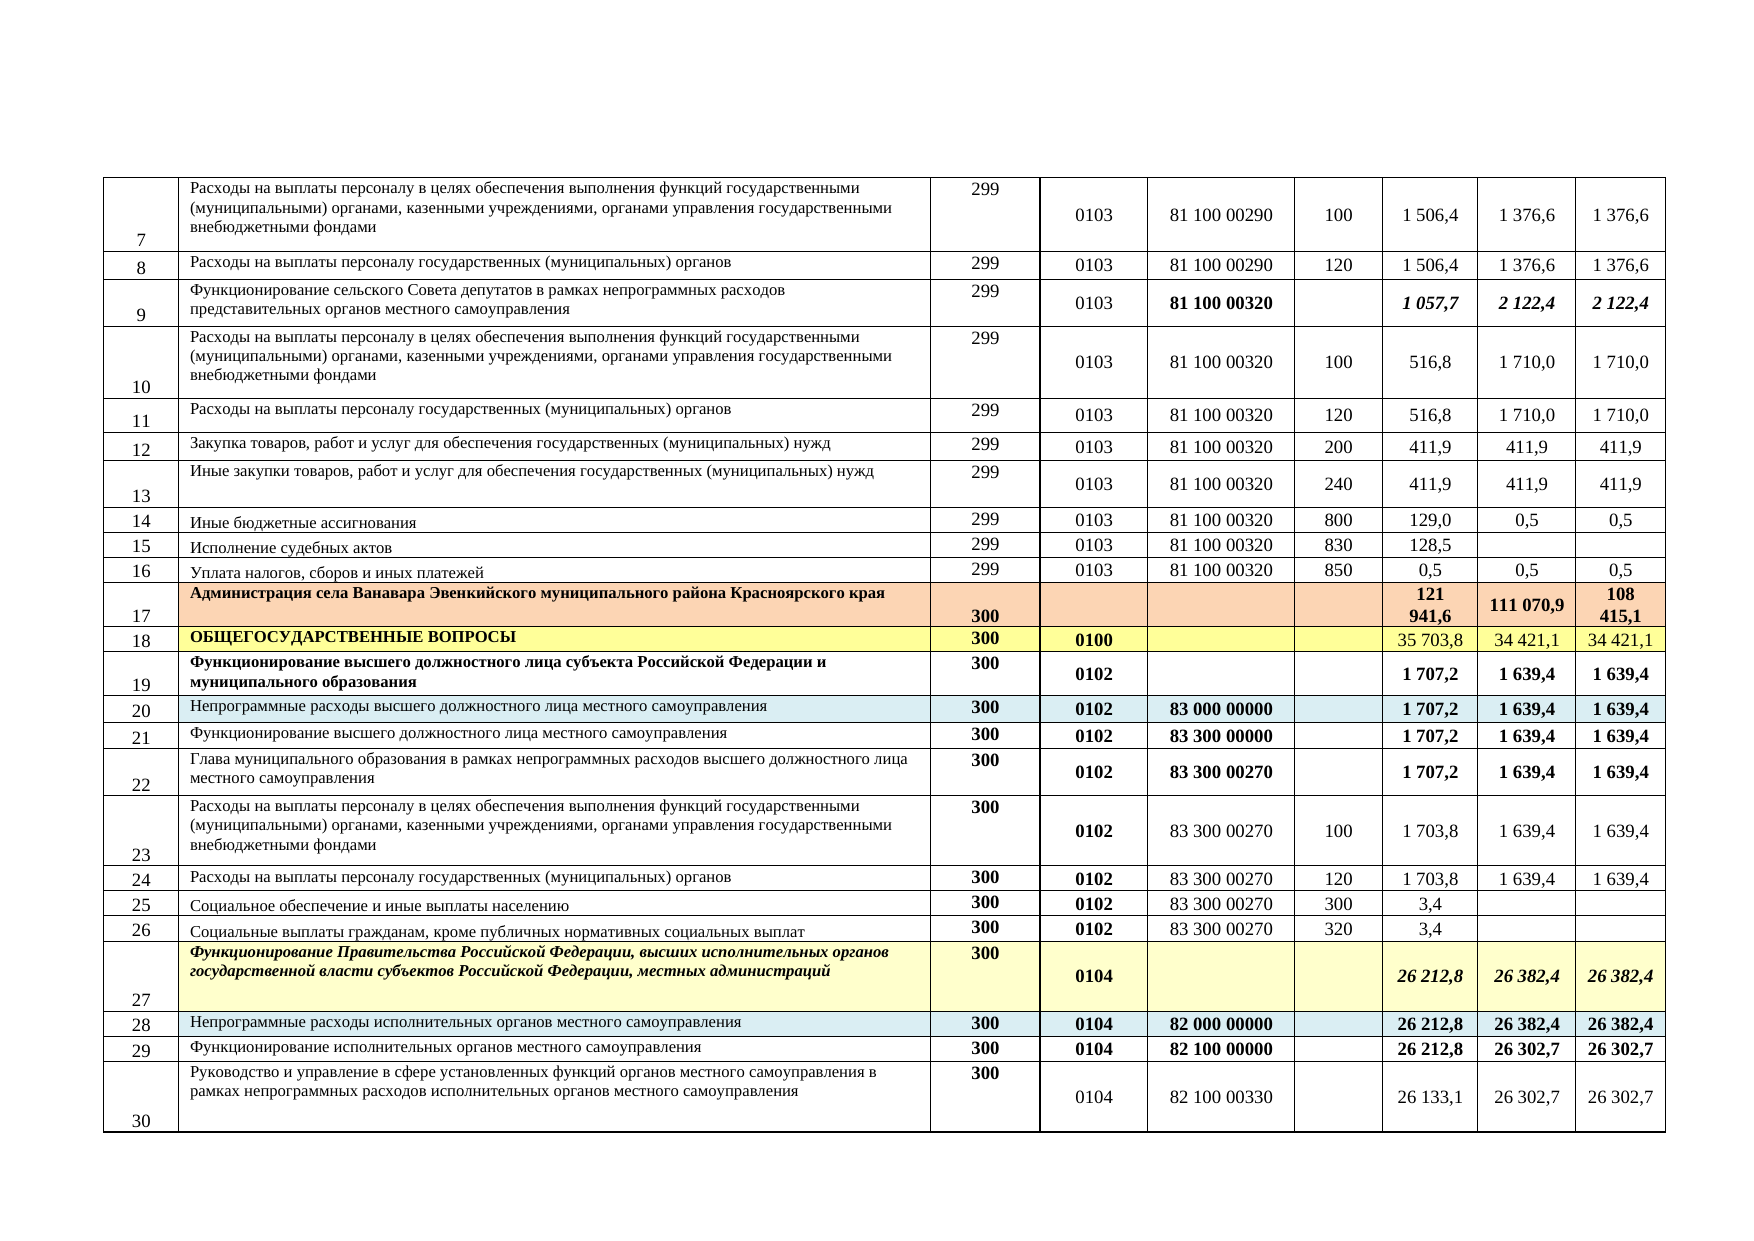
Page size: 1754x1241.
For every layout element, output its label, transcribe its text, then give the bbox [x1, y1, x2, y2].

table_cell 411,9 [1478, 461, 1575, 507]
table_cell 26 302,7 [1576, 1062, 1665, 1131]
table_cell 83 300 00270 [1148, 866, 1294, 890]
table_cell 0102 [1041, 723, 1147, 748]
table_cell 26 302,7 [1478, 1062, 1575, 1131]
table_cell Функционирование исполнительных органов местного самоуправления [179, 1037, 930, 1061]
table_cell 1 639,4 [1478, 696, 1575, 722]
table_cell Руководство и управление в сфере установленных функций органов местного самоуправления в рамках непрограммных расходов исполнительных органов местного самоуправления [179, 1062, 930, 1131]
table_cell [1295, 652, 1382, 695]
table_cell 26 382,4 [1478, 942, 1575, 1011]
table_cell 1 639,4 [1576, 749, 1665, 795]
table_cell 1 506,4 [1383, 252, 1477, 279]
table_cell 100 [1295, 178, 1382, 251]
table_cell 82 100 00000 [1148, 1037, 1294, 1061]
table_cell 1 639,4 [1478, 796, 1575, 865]
table_cell 300 [931, 1037, 1039, 1061]
table_cell 411,9 [1383, 461, 1477, 507]
table_cell 16 [104, 558, 178, 582]
table_cell 81 100 00290 [1148, 252, 1294, 279]
table_cell 0102 [1041, 796, 1147, 865]
table_cell 0104 [1041, 942, 1147, 1011]
table_cell 81 100 00320 [1148, 280, 1294, 326]
table_cell 0103 [1041, 327, 1147, 397]
table_cell 300 [931, 749, 1039, 795]
table_cell 0102 [1041, 866, 1147, 890]
table_cell 299 [931, 252, 1039, 279]
table_cell 120 [1295, 399, 1382, 432]
table_cell 0103 [1041, 178, 1147, 251]
table_cell 411,9 [1383, 433, 1477, 460]
table_cell 299 [931, 461, 1039, 507]
table_cell Непрограммные расходы исполнительных органов местного самоуправления [179, 1012, 930, 1036]
table_cell [1041, 583, 1147, 626]
table_cell 0102 [1041, 749, 1147, 795]
table_cell 128,5 [1383, 533, 1477, 557]
table_cell 0103 [1041, 508, 1147, 532]
table_cell 111 070,9 [1478, 583, 1575, 626]
table_cell 299 [931, 280, 1039, 326]
table_cell Функционирование Правительства Российской Федерации, высших исполнительных органов государственной власти субъектов Российской Федерации, местных администраций [179, 942, 930, 1011]
table_cell 300 [931, 723, 1039, 748]
table_cell 2 122,4 [1576, 280, 1665, 326]
table_cell 1 057,7 [1383, 280, 1477, 326]
table_cell 1 710,0 [1478, 399, 1575, 432]
table_cell 0102 [1041, 916, 1147, 941]
table_cell 0102 [1041, 891, 1147, 915]
table_cell 81 100 00290 [1148, 178, 1294, 251]
table_cell Иные бюджетные ассигнования [179, 508, 930, 532]
table_cell 83 300 00270 [1148, 796, 1294, 865]
table_cell 200 [1295, 433, 1382, 460]
table_cell 0,5 [1478, 558, 1575, 582]
table_cell 83 300 00270 [1148, 891, 1294, 915]
table_cell 26 212,8 [1383, 942, 1477, 1011]
table_cell 34 421,1 [1478, 627, 1575, 651]
table_cell 81 100 00320 [1148, 508, 1294, 532]
table_cell 26 382,4 [1576, 1012, 1665, 1036]
table_cell 300 [931, 583, 1039, 626]
table_cell 516,8 [1383, 399, 1477, 432]
table_cell [1148, 652, 1294, 695]
table_cell 300 [931, 627, 1039, 651]
table_cell Уплата налогов, сборов и иных платежей [179, 558, 930, 582]
table_cell [1148, 627, 1294, 651]
table_cell Расходы на выплаты персоналу в целях обеспечения выполнения функций государственными (муниципальными) органами, казенными учреждениями, органами управления государственными внебюджетными фондами [179, 178, 930, 251]
table_cell 108 415,1 [1576, 583, 1665, 626]
table_cell Функционирование высшего должностного лица субъекта Российской Федерации и муниципального образования [179, 652, 930, 695]
table_cell 299 [931, 178, 1039, 251]
table_cell 1 710,0 [1576, 327, 1665, 397]
table_cell [1295, 696, 1382, 722]
table_cell 26 302,7 [1576, 1037, 1665, 1061]
table_cell Функционирование сельского Совета депутатов в рамках непрограммных расходов представительных органов местного самоуправления [179, 280, 930, 326]
table_cell Непрограммные расходы высшего должностного лица местного самоуправления [179, 696, 930, 722]
table_cell [1478, 533, 1575, 557]
table_cell 81 100 00320 [1148, 327, 1294, 397]
table_cell [1576, 916, 1665, 941]
table_cell 120 [1295, 866, 1382, 890]
table_cell [1295, 1062, 1382, 1131]
table_cell 299 [931, 433, 1039, 460]
table_cell 2 122,4 [1478, 280, 1575, 326]
table_cell Иные закупки товаров, работ и услуг для обеспечения государственных (муниципальных) нужд [179, 461, 930, 507]
table_cell 100 [1295, 327, 1382, 397]
table_cell 129,0 [1383, 508, 1477, 532]
table_cell 1 639,4 [1576, 696, 1665, 722]
table_cell 300 [931, 916, 1039, 941]
table_cell 20 [104, 696, 178, 722]
table_cell 12 [104, 433, 178, 460]
table_cell 11 [104, 399, 178, 432]
table_cell Функционирование высшего должностного лица местного самоуправления [179, 723, 930, 748]
table_cell 1 710,0 [1478, 327, 1575, 397]
table_cell 411,9 [1478, 433, 1575, 460]
table_cell 1 710,0 [1576, 399, 1665, 432]
table_cell Глава муниципального образования в рамках непрограммных расходов высшего должностного лица местного самоуправления [179, 749, 930, 795]
table_cell 320 [1295, 916, 1382, 941]
table_cell 14 [104, 508, 178, 532]
table_cell 1 707,2 [1383, 723, 1477, 748]
table_cell 121 941,6 [1383, 583, 1477, 626]
table_cell 300 [931, 696, 1039, 722]
table_cell [1295, 749, 1382, 795]
table_cell 24 [104, 866, 178, 890]
table_cell [1576, 533, 1665, 557]
table_cell 300 [931, 891, 1039, 915]
table_cell 1 639,4 [1576, 796, 1665, 865]
table_cell 3,4 [1383, 916, 1477, 941]
table_cell 0103 [1041, 533, 1147, 557]
table_cell 83 300 00270 [1148, 916, 1294, 941]
table_cell 300 [931, 1012, 1039, 1036]
table_cell 1 639,4 [1478, 866, 1575, 890]
table_cell 27 [104, 942, 178, 1011]
table_cell 1 376,6 [1478, 252, 1575, 279]
table_cell 30 [104, 1062, 178, 1131]
table_cell 300 [931, 942, 1039, 1011]
table_cell 29 [104, 1037, 178, 1061]
table_cell 82 100 00330 [1148, 1062, 1294, 1131]
table_cell 81 100 00320 [1148, 558, 1294, 582]
table_cell 15 [104, 533, 178, 557]
table_cell 1 639,4 [1478, 652, 1575, 695]
table_cell 1 376,6 [1576, 178, 1665, 251]
table_cell 1 707,2 [1383, 696, 1477, 722]
table_cell Расходы на выплаты персоналу государственных (муниципальных) органов [179, 252, 930, 279]
table_cell 82 000 00000 [1148, 1012, 1294, 1036]
table_cell 35 703,8 [1383, 627, 1477, 651]
table_cell 850 [1295, 558, 1382, 582]
table_cell 9 [104, 280, 178, 326]
table_cell 300 [931, 1062, 1039, 1131]
table_cell 81 100 00320 [1148, 461, 1294, 507]
table_cell 26 212,8 [1383, 1037, 1477, 1061]
table_cell 299 [931, 533, 1039, 557]
table_cell 411,9 [1576, 433, 1665, 460]
table_cell 0104 [1041, 1037, 1147, 1061]
table_cell 0103 [1041, 558, 1147, 582]
table_cell 81 100 00320 [1148, 533, 1294, 557]
table_cell 1 506,4 [1383, 178, 1477, 251]
table_cell 1 639,4 [1576, 652, 1665, 695]
table_cell 25 [104, 891, 178, 915]
table_cell 300 [931, 796, 1039, 865]
table_cell 299 [931, 508, 1039, 532]
table_cell 26 212,8 [1383, 1012, 1477, 1036]
table_cell 830 [1295, 533, 1382, 557]
table_cell 300 [931, 652, 1039, 695]
table_cell 1 707,2 [1383, 652, 1477, 695]
table_cell [1295, 627, 1382, 651]
table_cell Исполнение судебных актов [179, 533, 930, 557]
table_cell Расходы на выплаты персоналу в целях обеспечения выполнения функций государственными (муниципальными) органами, казенными учреждениями, органами управления государственными внебюджетными фондами [179, 327, 930, 397]
table_cell 516,8 [1383, 327, 1477, 397]
table_cell 0104 [1041, 1012, 1147, 1036]
table_cell [1478, 916, 1575, 941]
table_cell 83 300 00270 [1148, 749, 1294, 795]
table_cell 1 376,6 [1576, 252, 1665, 279]
table_cell 1 639,4 [1576, 866, 1665, 890]
table_cell [1148, 583, 1294, 626]
table_cell 26 [104, 916, 178, 941]
table_cell 81 100 00320 [1148, 433, 1294, 460]
table_cell 0103 [1041, 399, 1147, 432]
table_cell 240 [1295, 461, 1382, 507]
table_cell 800 [1295, 508, 1382, 532]
table_cell 34 421,1 [1576, 627, 1665, 651]
table_cell 299 [931, 558, 1039, 582]
table_cell [1148, 942, 1294, 1011]
table_cell 81 100 00320 [1148, 399, 1294, 432]
table_cell [1295, 723, 1382, 748]
table_cell Закупка товаров, работ и услуг для обеспечения государственных (муниципальных) нужд [179, 433, 930, 460]
table_cell 0,5 [1576, 558, 1665, 582]
table_cell 1 639,4 [1576, 723, 1665, 748]
table_cell 299 [931, 327, 1039, 397]
table_cell 0,5 [1383, 558, 1477, 582]
table_cell 21 [104, 723, 178, 748]
table_cell 0104 [1041, 1062, 1147, 1131]
table_cell 23 [104, 796, 178, 865]
table_cell 0102 [1041, 652, 1147, 695]
table_cell 0103 [1041, 252, 1147, 279]
table_cell [1478, 891, 1575, 915]
table_cell 26 302,7 [1478, 1037, 1575, 1061]
table_cell 1 703,8 [1383, 866, 1477, 890]
table_cell 8 [104, 252, 178, 279]
table_cell 13 [104, 461, 178, 507]
table_cell [1295, 280, 1382, 326]
table_cell 28 [104, 1012, 178, 1036]
table_cell 83 000 00000 [1148, 696, 1294, 722]
table_cell 299 [931, 399, 1039, 432]
table_cell 300 [931, 866, 1039, 890]
table_cell 1 639,4 [1478, 749, 1575, 795]
table_cell 0103 [1041, 280, 1147, 326]
table_cell 1 639,4 [1478, 723, 1575, 748]
table_cell 19 [104, 652, 178, 695]
table_cell 3,4 [1383, 891, 1477, 915]
table_cell 0102 [1041, 696, 1147, 722]
table_cell 10 [104, 327, 178, 397]
table_cell 7 [104, 178, 178, 251]
table_cell [1295, 1037, 1382, 1061]
table_cell [1295, 942, 1382, 1011]
table_cell 0100 [1041, 627, 1147, 651]
table_cell Расходы на выплаты персоналу государственных (муниципальных) органов [179, 399, 930, 432]
table_cell [1295, 583, 1382, 626]
table_cell 83 300 00000 [1148, 723, 1294, 748]
table_cell 0103 [1041, 461, 1147, 507]
table_cell 26 382,4 [1576, 942, 1665, 1011]
table_cell [1295, 1012, 1382, 1036]
table_cell 1 376,6 [1478, 178, 1575, 251]
table_cell [1576, 891, 1665, 915]
table_cell 120 [1295, 252, 1382, 279]
table_cell ОБЩЕГОСУДАРСТВЕННЫЕ ВОПРОСЫ [179, 627, 930, 651]
table_cell 0103 [1041, 433, 1147, 460]
table_cell 100 [1295, 796, 1382, 865]
table_cell 1 703,8 [1383, 796, 1477, 865]
table_cell Администрация села Ванавара Эвенкийского муниципального района Красноярского края [179, 583, 930, 626]
table_cell 411,9 [1576, 461, 1665, 507]
table_cell 17 [104, 583, 178, 626]
table_cell 0,5 [1576, 508, 1665, 532]
table_cell Расходы на выплаты персоналу государственных (муниципальных) органов [179, 866, 930, 890]
table_cell Расходы на выплаты персоналу в целях обеспечения выполнения функций государственными (муниципальными) органами, казенными учреждениями, органами управления государственными внебюджетными фондами [179, 796, 930, 865]
table_cell 18 [104, 627, 178, 651]
table_cell Социальное обеспечение и иные выплаты населению [179, 891, 930, 915]
table_cell 0,5 [1478, 508, 1575, 532]
table_cell 26 133,1 [1383, 1062, 1477, 1131]
table_cell 300 [1295, 891, 1382, 915]
table_cell 1 707,2 [1383, 749, 1477, 795]
table_cell Социальные выплаты гражданам, кроме публичных нормативных социальных выплат [179, 916, 930, 941]
table_cell 26 382,4 [1478, 1012, 1575, 1036]
table_cell 22 [104, 749, 178, 795]
